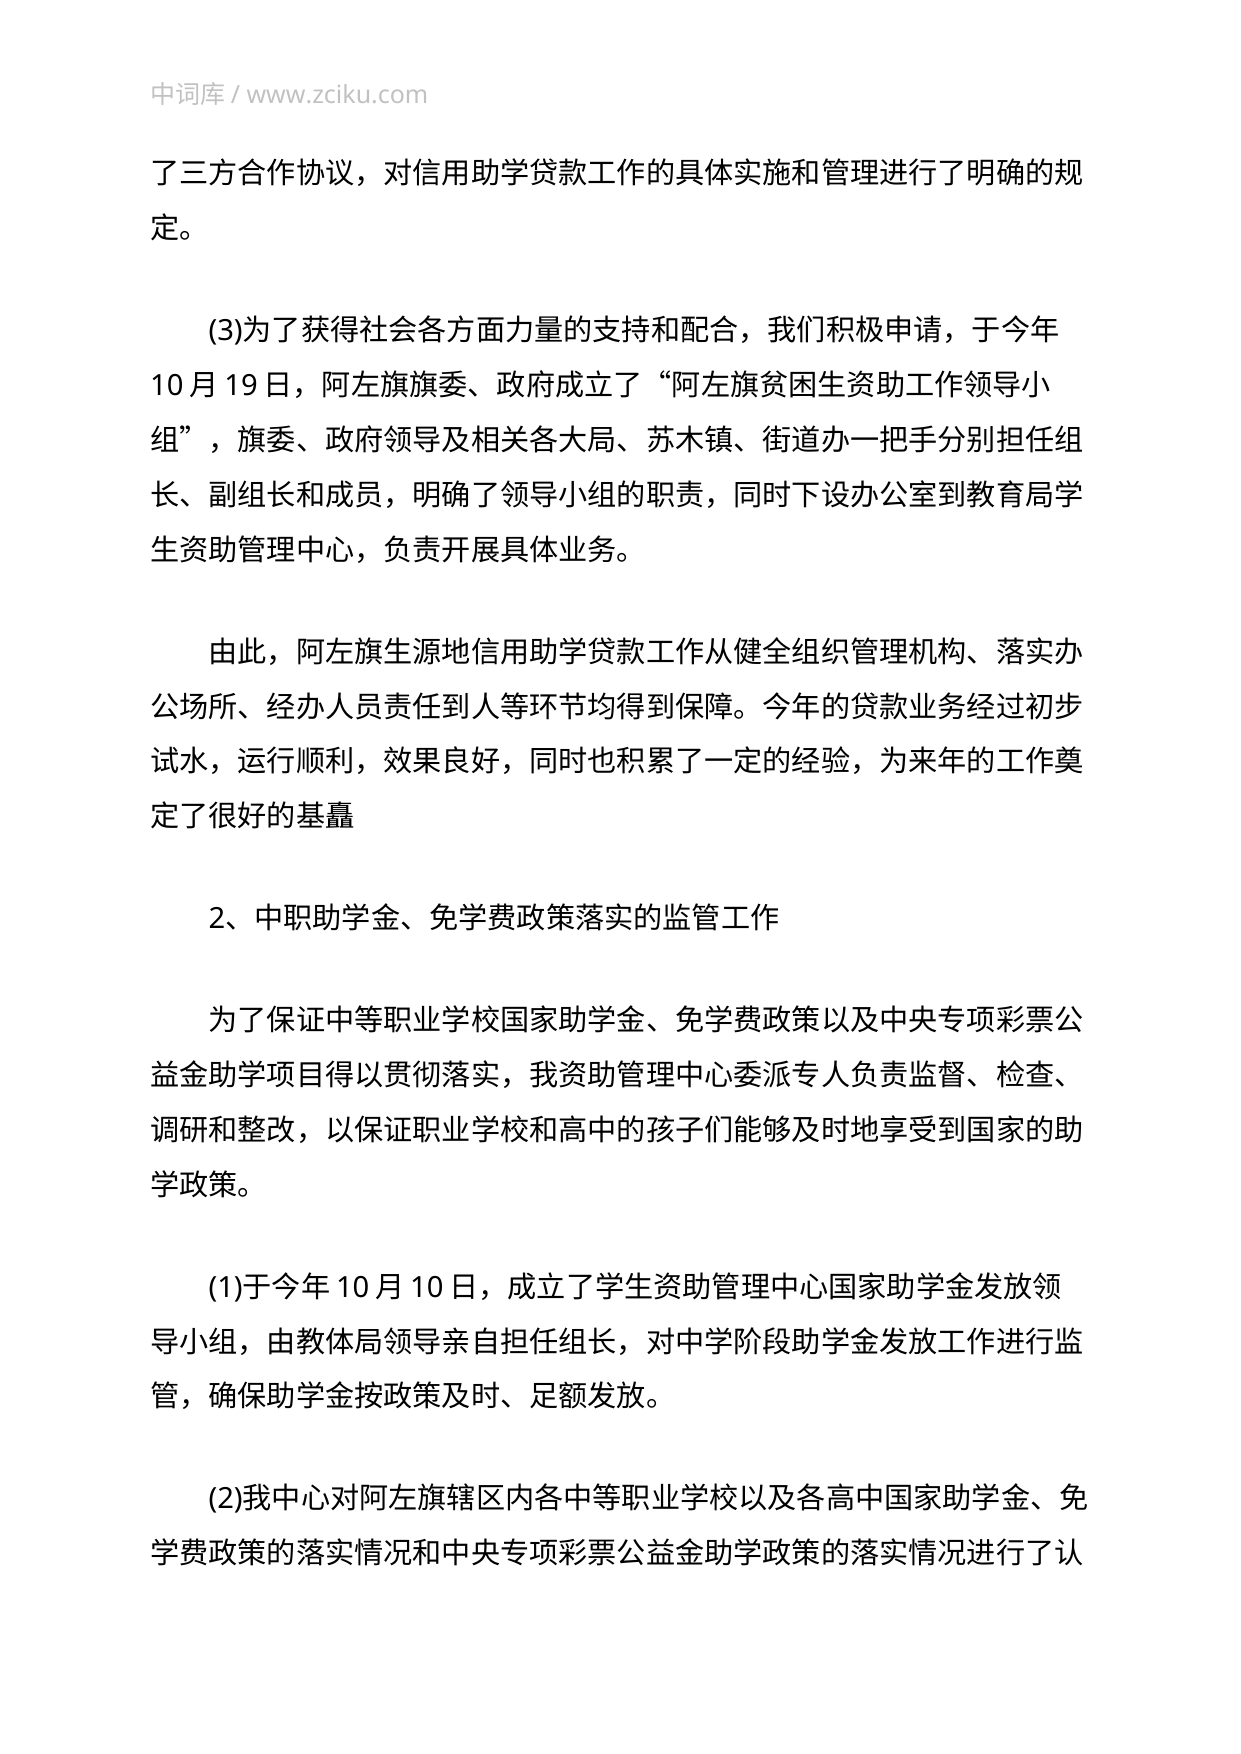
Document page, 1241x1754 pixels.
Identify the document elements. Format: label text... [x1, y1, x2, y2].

text (1)于今年10月10日，成立了学生资助管理中心国家助学金发放领导小组，由教体局领导亲自担任组长，对中学阶段助学金发放工作进行监管，确保助学金按政策及时、足额发放。 [150, 1263, 1090, 1415]
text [150, 150, 1090, 247]
text 2、中职助学金、免学费政策落实的监管工作 [150, 895, 1090, 937]
text 由此，阿左旗生源地信用助学贷款工作从健全组织管理机构、落实办公场所、经办人员责任到人等环节均得到保障。今年的贷款业务经过初步试水，运行顺利，效果良好，同时也积累了一定的经验，为来年的工作奠定了很好的基矗 [150, 628, 1090, 835]
text 为了保证中等职业学校国家助学金、免学费政策以及中央专项彩票公益金助学项目得以贯彻落实，我资助管理中心委派专人负责监督、检查、调研和整改，以保证职业学校和高中的孩子们能够及时地享受到国家的助学政策。 [150, 997, 1090, 1204]
text (3)为了获得社会各方面力量的支持和配合，我们积极申请，于今年10月19日，阿左旗旗委、政府成立了“阿左旗贫困生资助工作领导小组”，旗委、政府领导及相关各大局、苏木镇、街道办一把手分别担任组长、副组长和成员，明确了领导小组的职责，同时下设办公室到教育局学生资助管理中心，负责开展具体业务。 [150, 307, 1090, 569]
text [150, 1475, 1090, 1572]
